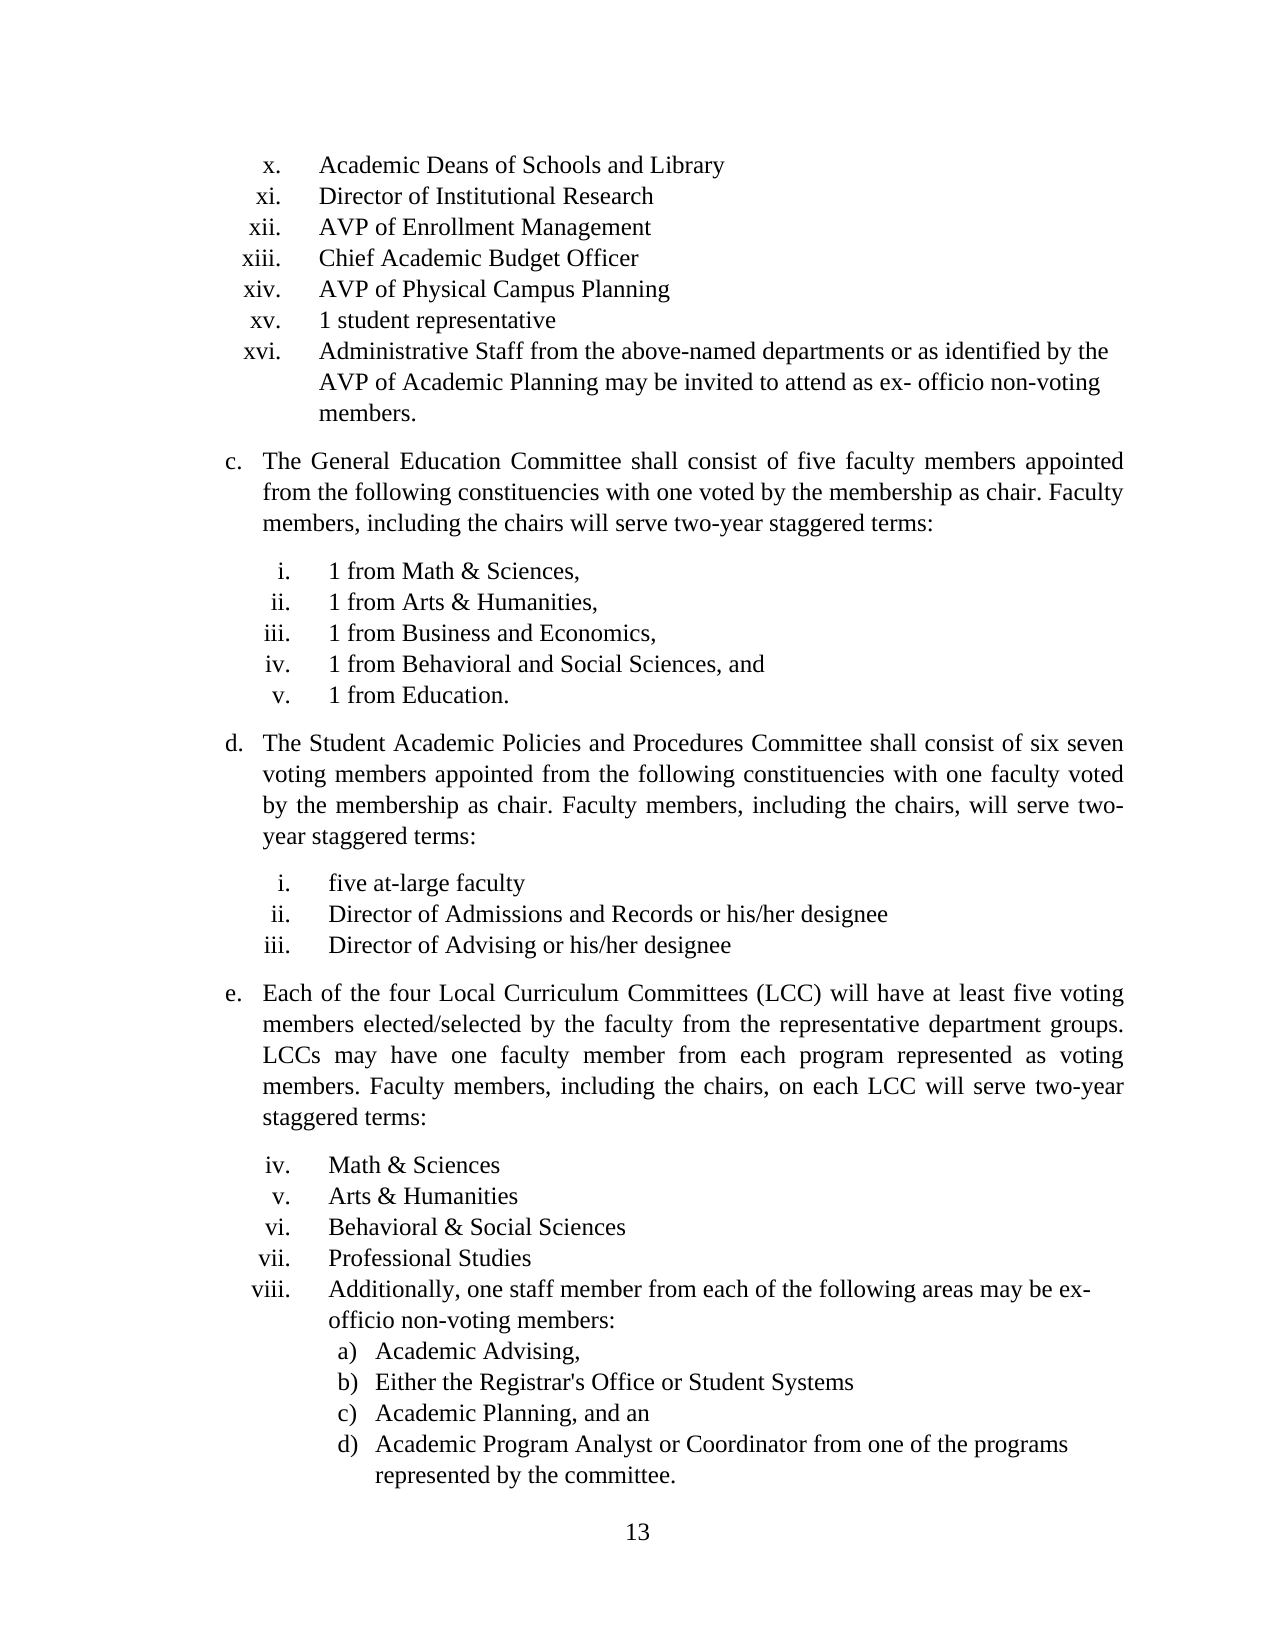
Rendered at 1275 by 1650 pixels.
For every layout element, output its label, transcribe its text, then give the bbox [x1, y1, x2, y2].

list 1 from Business and Economics, [291, 618, 1125, 647]
list Academic Deans of Schools and Library [281, 150, 1125, 179]
list Director of Admissions and Records or his/her designee [291, 899, 1125, 928]
list AVP of Physical Campus Planning [281, 274, 1125, 303]
list AVP of Enrollment Management [281, 212, 1125, 241]
list 1 student representative [281, 305, 1125, 334]
list Behavioral & Social Sciences [291, 1212, 1125, 1241]
list The General Education Committee shall consist of five faculty members appointed from the following constituencies with one voted by the membership as chair. Faculty members, including the chairs will serve two-year staggered terms: [225, 446, 1125, 537]
list 1 from Education. [291, 680, 1125, 709]
list Academic Advising, [337, 1336, 1125, 1365]
list Director of Advising or his/her designee [291, 931, 1125, 959]
list Academic Planning, and an [337, 1398, 1125, 1427]
list Each of the four Local Curriculum Committees (LCC) will have at least five voting members elected/selected by the faculty from the representative department groups. LCCs may have one faculty member from each program represented as voting members. Faculty members, including the chairs, on each LCC will serve two-year staggered terms: [225, 978, 1125, 1131]
list Additionally, one staff member from each of the following areas may be ex-officio non-voting members: [291, 1274, 1125, 1334]
list Chief Academic Budget Officer [281, 243, 1125, 272]
list Director of Institutional Research [281, 181, 1125, 210]
list 1 from Arts & Humanities, [291, 587, 1125, 616]
list Math & Sciences [291, 1150, 1125, 1179]
list Professional Studies [291, 1243, 1125, 1272]
list The Student Academic Policies and Procedures Committee shall consist of six seven voting members appointed from the following constituencies with one faculty voted by the membership as chair. Faculty members, including the chairs, will serve two-year staggered terms: [225, 728, 1125, 849]
list Either the Registrar's Office or Student Systems [337, 1367, 1125, 1396]
list Academic Program Analyst or Coordinator from one of the programs represented by the committee. [337, 1429, 1125, 1489]
list Arts & Humanities [291, 1181, 1125, 1210]
list 1 from Behavioral and Social Sciences, and [291, 649, 1125, 678]
list five at-large faculty [291, 868, 1125, 897]
list 1 from Math & Sciences, [291, 556, 1125, 584]
list Administrative Staff from the above-named departments or as identified by the AVP of Academic Planning may be invited to attend as ex- officio non-voting members. [281, 336, 1125, 427]
